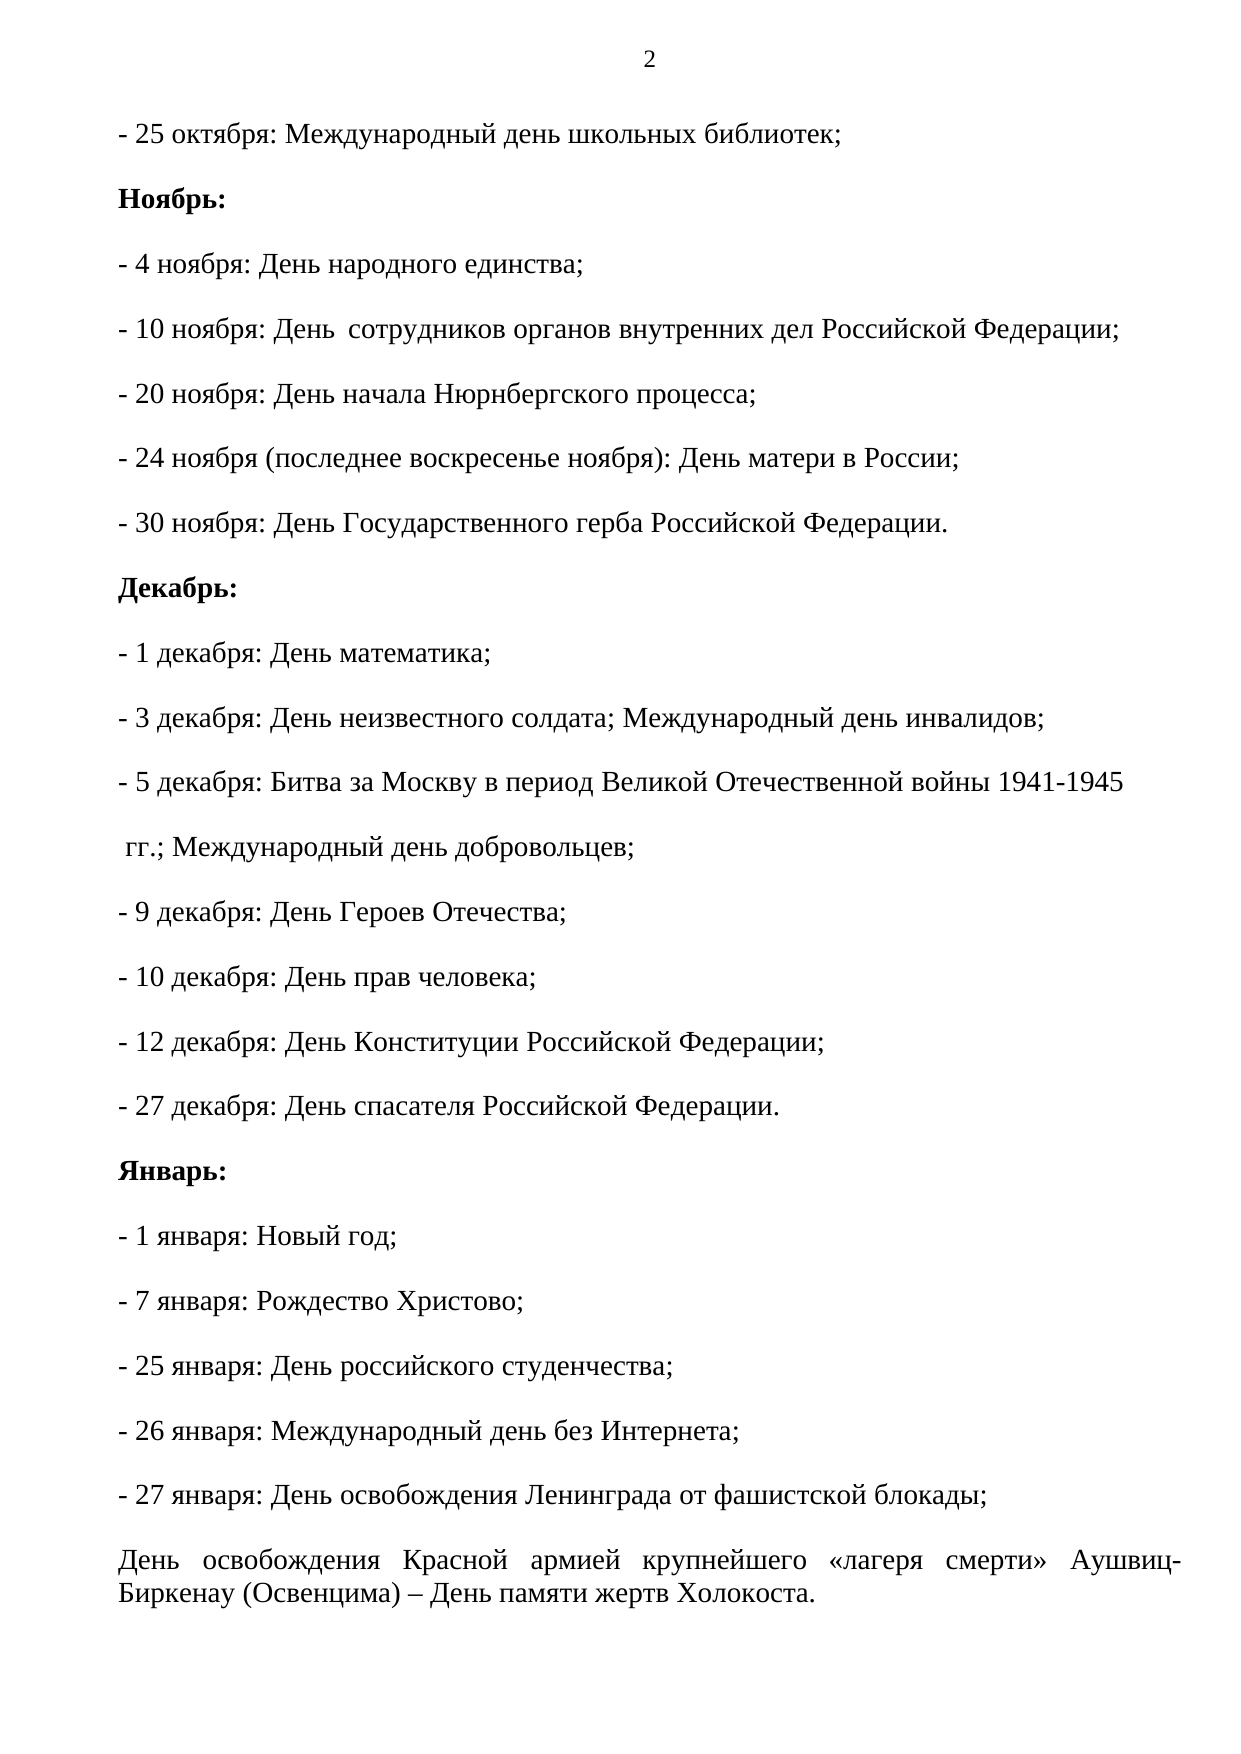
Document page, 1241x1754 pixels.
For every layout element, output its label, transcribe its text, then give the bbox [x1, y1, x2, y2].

list 26 января: Международный день без Интернета; [118, 1413, 1192, 1446]
list 1 декабря: День математика; [118, 635, 1192, 669]
list 25 октября: Международный день школьных библиотек; [118, 116, 1192, 150]
list 10 декабря: День прав человека; [118, 959, 1192, 993]
subtitle Ноябрь: [118, 181, 1192, 215]
list 27 января: День освобождения Ленинграда от фашистской блокады; [118, 1477, 1192, 1511]
list 5 декабря: Битва за Москву в период Великой Отечественной войны 1941-1945 гг.; Международный день добровольцев; [118, 764, 1163, 863]
list 9 декабря: День Героев Отечества; [118, 894, 1192, 927]
list 3 декабря: День неизвестного солдата; Международный день инвалидов; [118, 700, 1192, 733]
list 30 ноября: День Государственного герба Российской Федерации. [118, 505, 1192, 539]
list 12 декабря: День Конституции Российской Федерации; [118, 1024, 1192, 1057]
subtitle Декабрь: [118, 570, 1192, 604]
list 4 ноября: День народного единства; [118, 246, 1192, 280]
list 25 января: День российского студенчества; [118, 1348, 1192, 1381]
text День освобождения Красной армией крупнейшего «лагеря смерти» Аушвиц- Биркенау (Освенцима) – День памяти жертв Холокоста. [118, 1542, 1182, 1609]
list 27 декабря: День спасателя Российской Федерации. [118, 1088, 1192, 1122]
subtitle Январь: [118, 1153, 1192, 1187]
list 10 ноября: День сотрудников органов внутренних дел Российской Федерации; [118, 311, 1192, 344]
list 24 ноября (последнее воскресенье ноября): День матери в России; [118, 441, 1192, 474]
list 20 ноября: День начала Нюрнбергского процесса; [118, 376, 1192, 409]
list 1 января: Новый год; [118, 1218, 1192, 1252]
list 7 января: Рождество Христово; [118, 1283, 1192, 1316]
